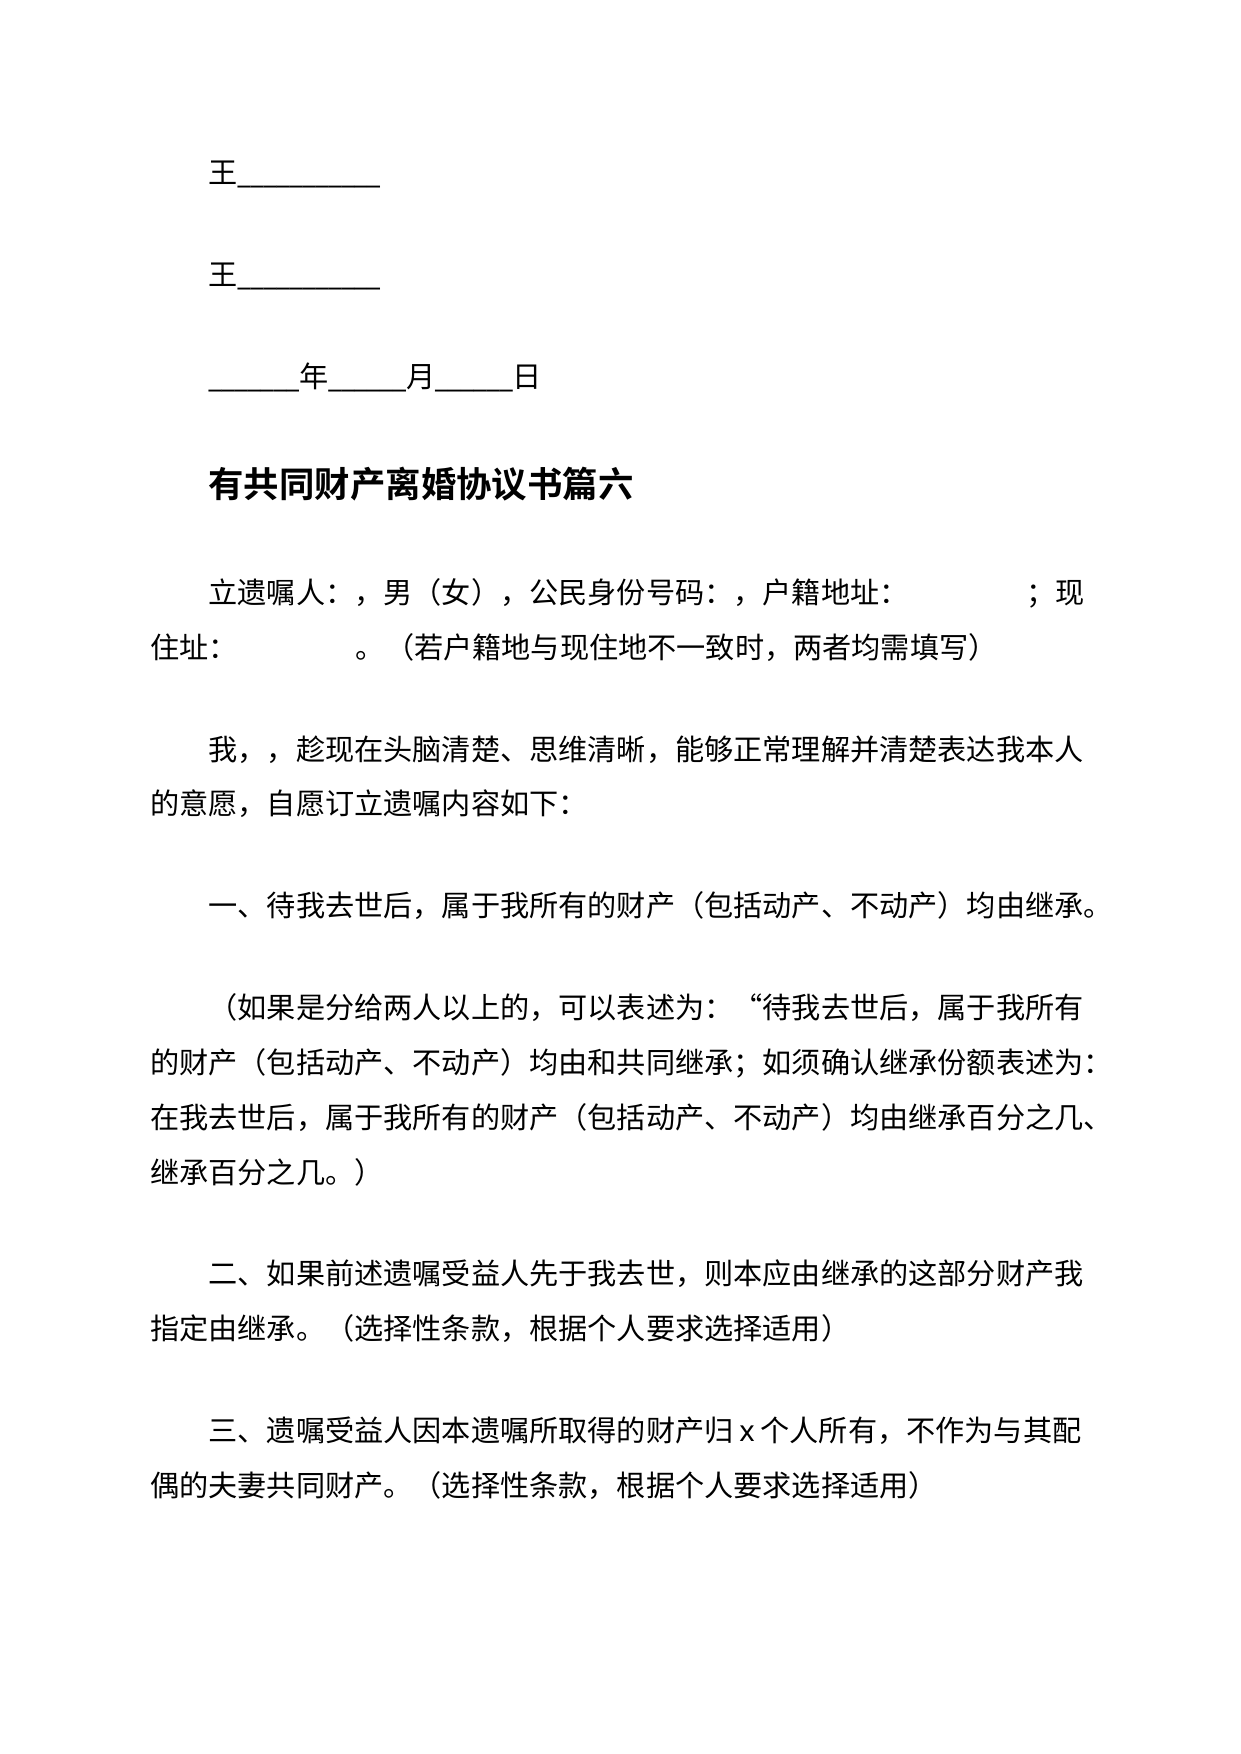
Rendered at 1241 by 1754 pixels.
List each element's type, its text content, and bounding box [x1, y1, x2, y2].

text （如果是分给两人以上的，可以表述为：“待我去世后，属于我所有的财产（包括动产、不动产）均由和共同继承；如须确认继承份额表述为：在我去世后，属于我所有的财产（包括动产、不动产）均由继承百分之几、继承百分之几。） [150, 984, 1090, 1191]
text 立遗嘱人：，男（女），公民身份号码：，户籍地址： ；现住址： 。（若户籍地与现住地不一致时，两者均需填写） [150, 569, 1090, 667]
text 二、如果前述遗嘱受益人先于我去世，则本应由继承的这部分财产我指定由继承。（选择性条款，根据个人要求选择适用） [150, 1251, 1090, 1348]
text _______年______月______日 [150, 354, 1090, 396]
text 王___________ [150, 252, 1090, 294]
text 王___________ [150, 150, 1090, 192]
text 三、遗嘱受益人因本遗嘱所取得的财产归x个人所有，不作为与其配偶的夫妻共同财产。（选择性条款，根据个人要求选择适用） [150, 1408, 1090, 1505]
text 我，，趁现在头脑清楚、思维清晰，能够正常理解并清楚表达我本人的意愿，自愿订立遗嘱内容如下： [150, 726, 1090, 823]
text 一、待我去世后，属于我所有的财产（包括动产、不动产）均由继承。 [150, 883, 1090, 925]
text 有共同财产离婚协议书篇六 [150, 456, 1090, 507]
